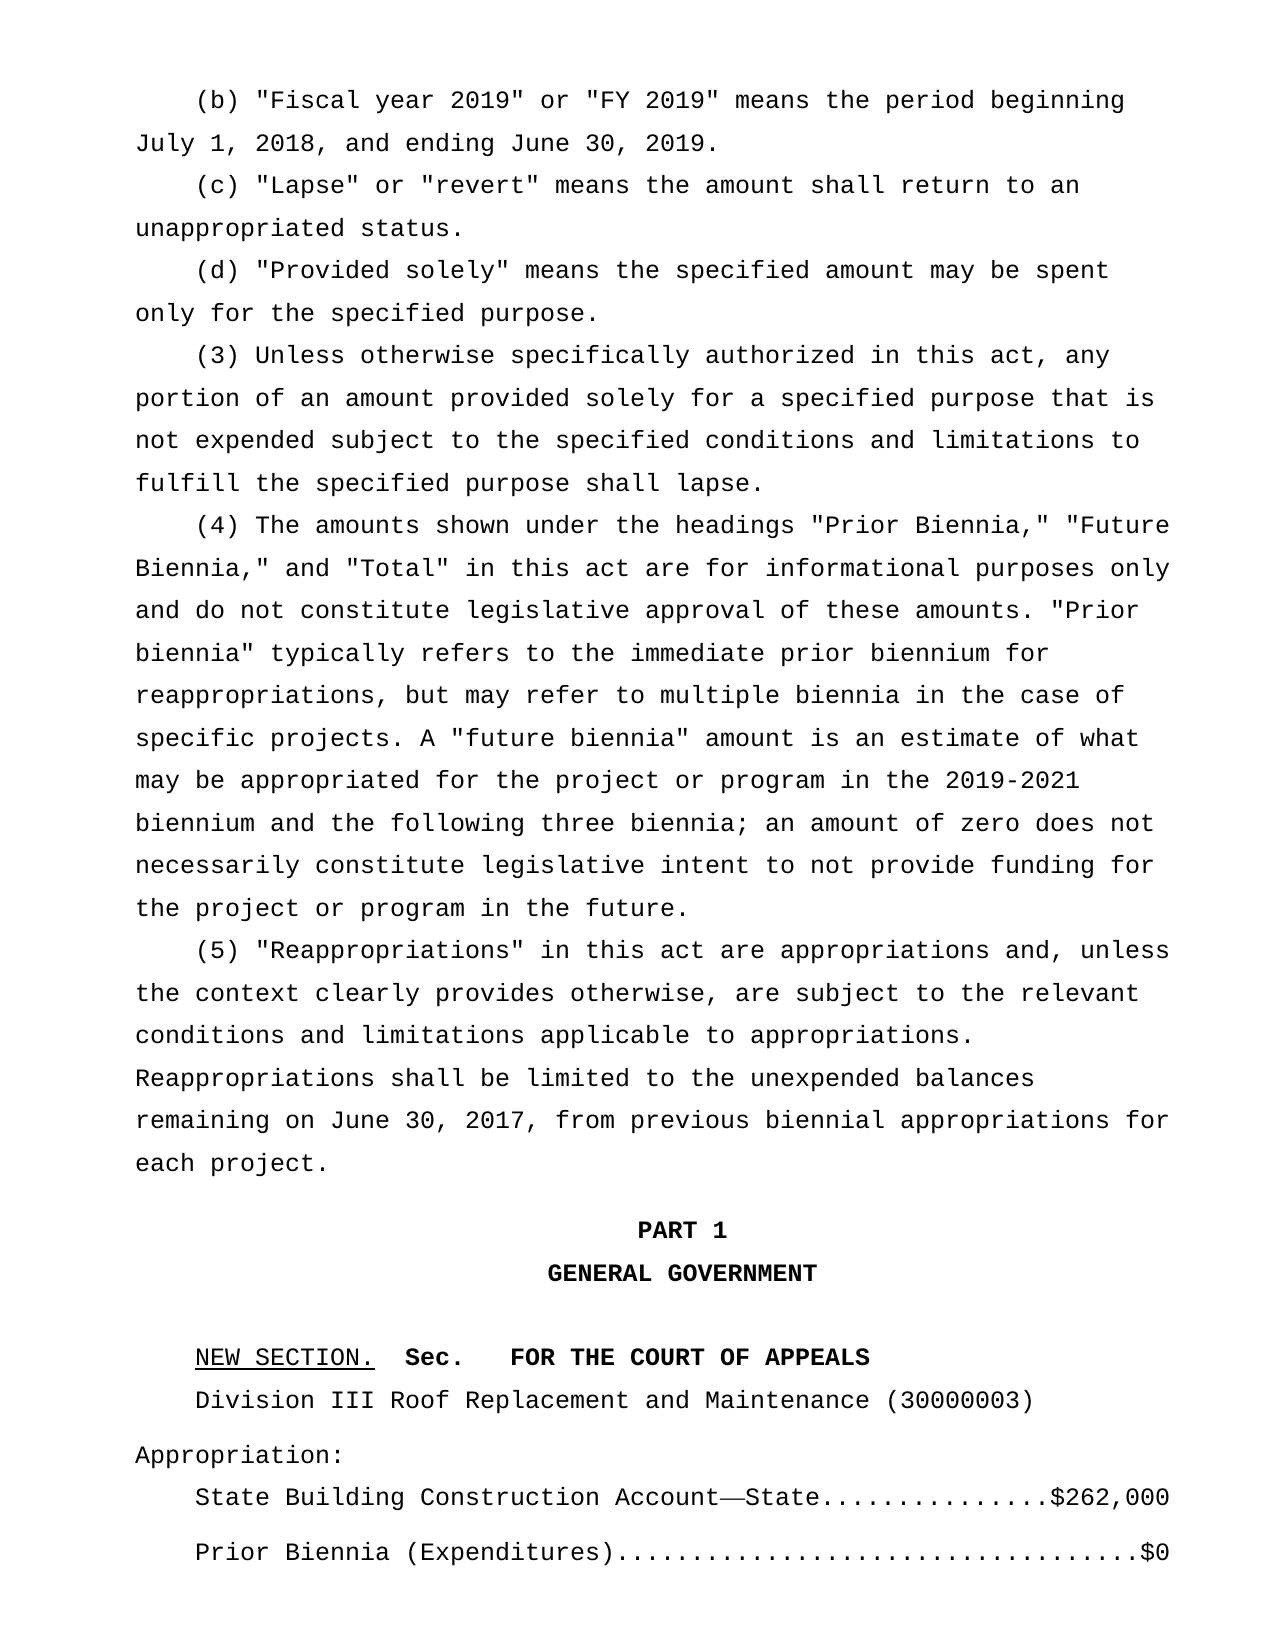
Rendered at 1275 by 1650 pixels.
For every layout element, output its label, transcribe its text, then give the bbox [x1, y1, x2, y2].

text NEW SECTION. Sec. FOR THE COURT OF APPEALS [135, 1332, 1170, 1374]
text PART 1 [135, 1205, 1170, 1247]
text (5) "Reappropriations" in this act are appropriations and, unless the context clearly provides otherwise, are subject to the relevant conditions and limitations applicable to appropriations. Reappropriations shall be limited to the unexpended balances remaining on June 30, 2017, from previous biennial appropriations for each project. [135, 925, 1170, 1180]
text Division III Roof Replacement and Maintenance (30000003) [135, 1374, 1170, 1417]
text GENERAL GOVERNMENT [135, 1247, 1170, 1290]
text (d) "Provided solely" means the specified amount may be spent only for the specified purpose. [135, 245, 1170, 330]
text (b) "Fiscal year 2019" or "FY 2019" means the period beginning July 1, 2018, and ending June 30, 2019. [135, 75, 1170, 160]
text (4) The amounts shown under the headings "Prior Biennia," "Future Biennia," and "Total" in this act are for informational purposes only and do not constitute legislative approval of these amounts. "Prior biennia" typically refers to the immediate prior biennium for reappropriations, but may refer to multiple biennia in the case of specific projects. A "future biennia" amount is an estimate of what may be appropriated for the project or program in the 2019-2021 biennium and the following three biennia; an amount of zero does not necessarily constitute legislative intent to not provide funding for the project or program in the future. [135, 500, 1170, 925]
text (3) Unless otherwise specifically authorized in this act, any portion of an amount provided solely for a specified purpose that is not expended subject to the specified conditions and limitations to fulfill the specified purpose shall lapse. [135, 330, 1170, 500]
text (c) "Lapse" or "revert" means the amount shall return to an unappropriated status. [135, 160, 1170, 245]
text Appropriation: [135, 1429, 1170, 1472]
text Prior Biennia (Expenditures) $0 [135, 1527, 1170, 1569]
text State Building Construction Account—State $262,000 [135, 1472, 1170, 1514]
